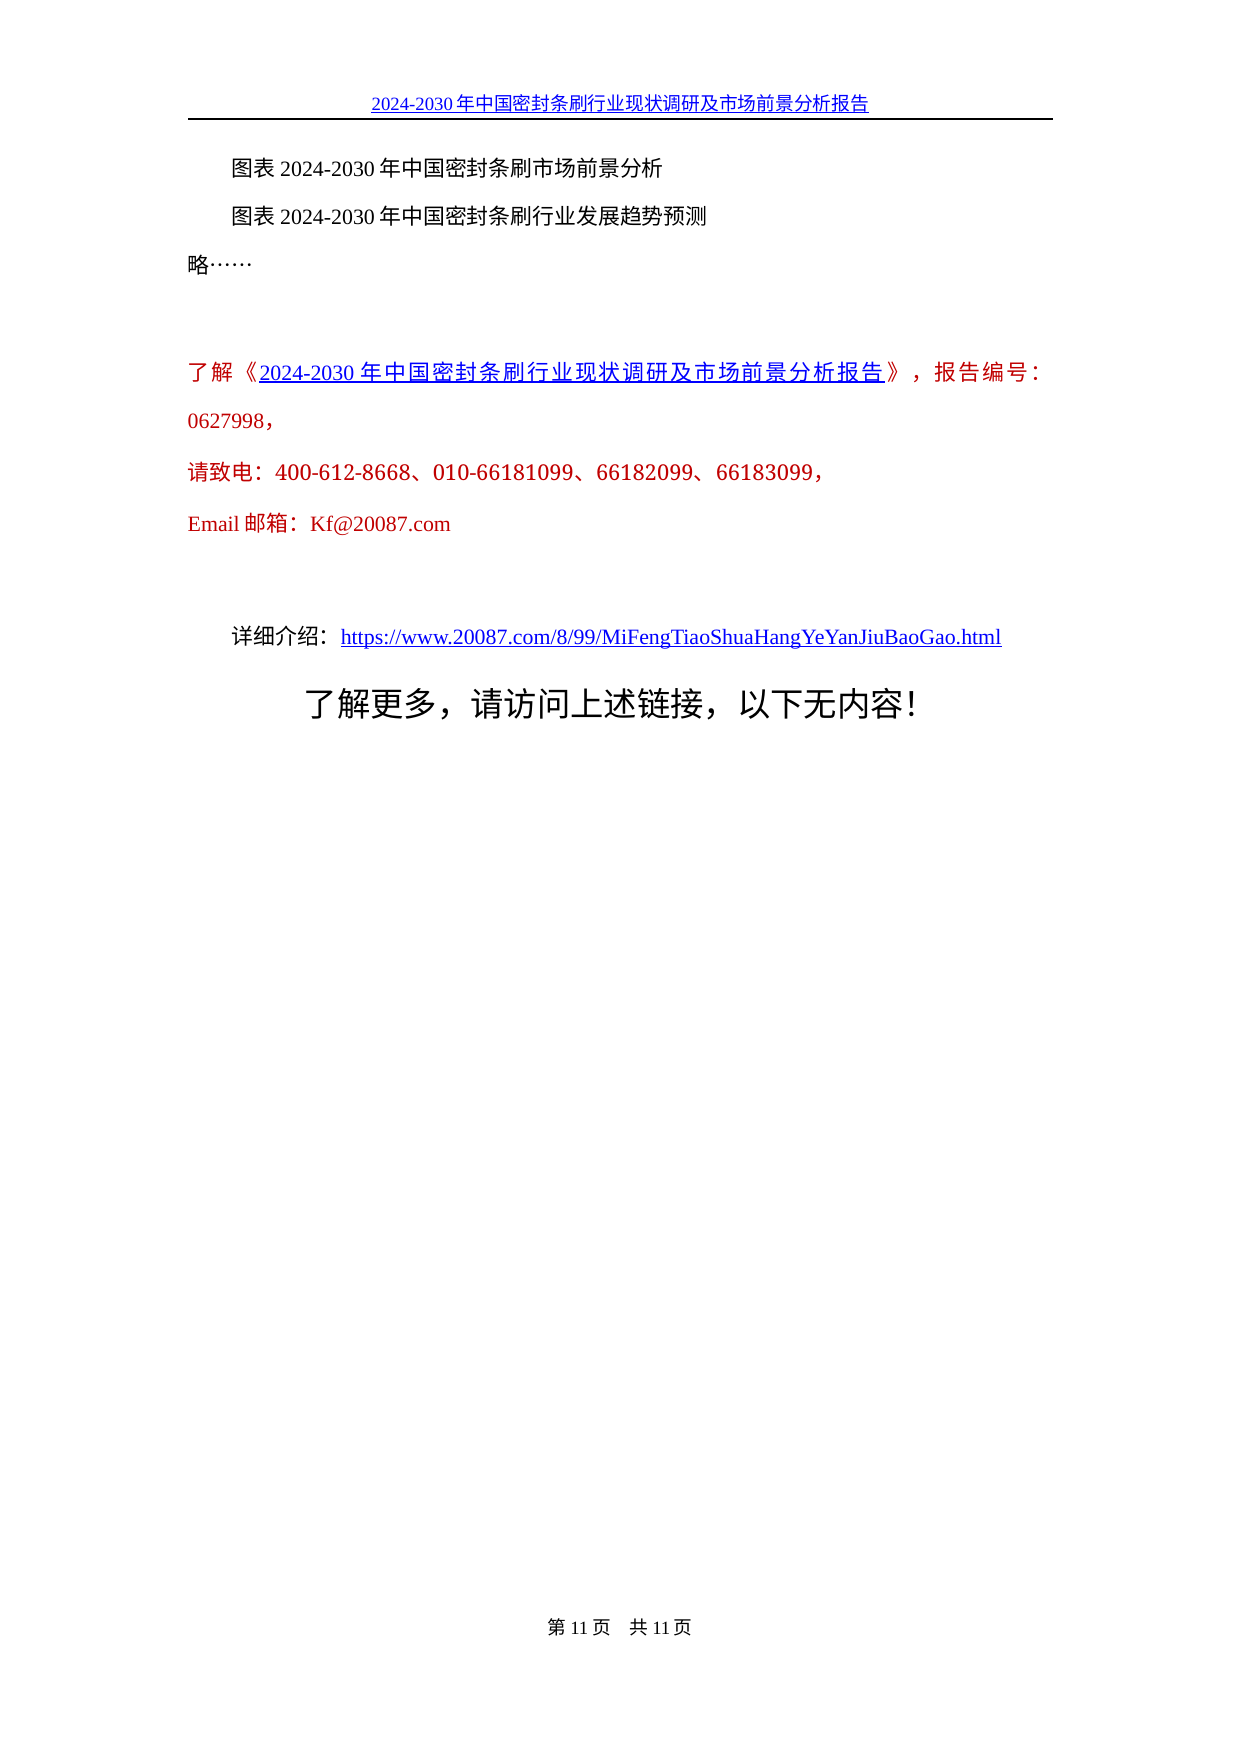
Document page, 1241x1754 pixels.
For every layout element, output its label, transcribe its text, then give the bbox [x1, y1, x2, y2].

text 请致电：400-612-8668、010-66181099、66182099、66183099， [187, 454, 1053, 487]
title 了解更多，请访问上述链接，以下无内容！ [187, 669, 1053, 734]
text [187, 150, 1053, 280]
text 详细介绍：https://www.20087.com/8/99/MiFengTiaoShuaHangYeYanJiuBaoGao.html [187, 619, 1053, 651]
text Email邮箱：Kf@20087.com [187, 506, 1053, 538]
text 了解《2024-2030年中国密封条刷行业现状调研及市场前景分析报告》，报告编号：0627998， [187, 354, 1053, 435]
